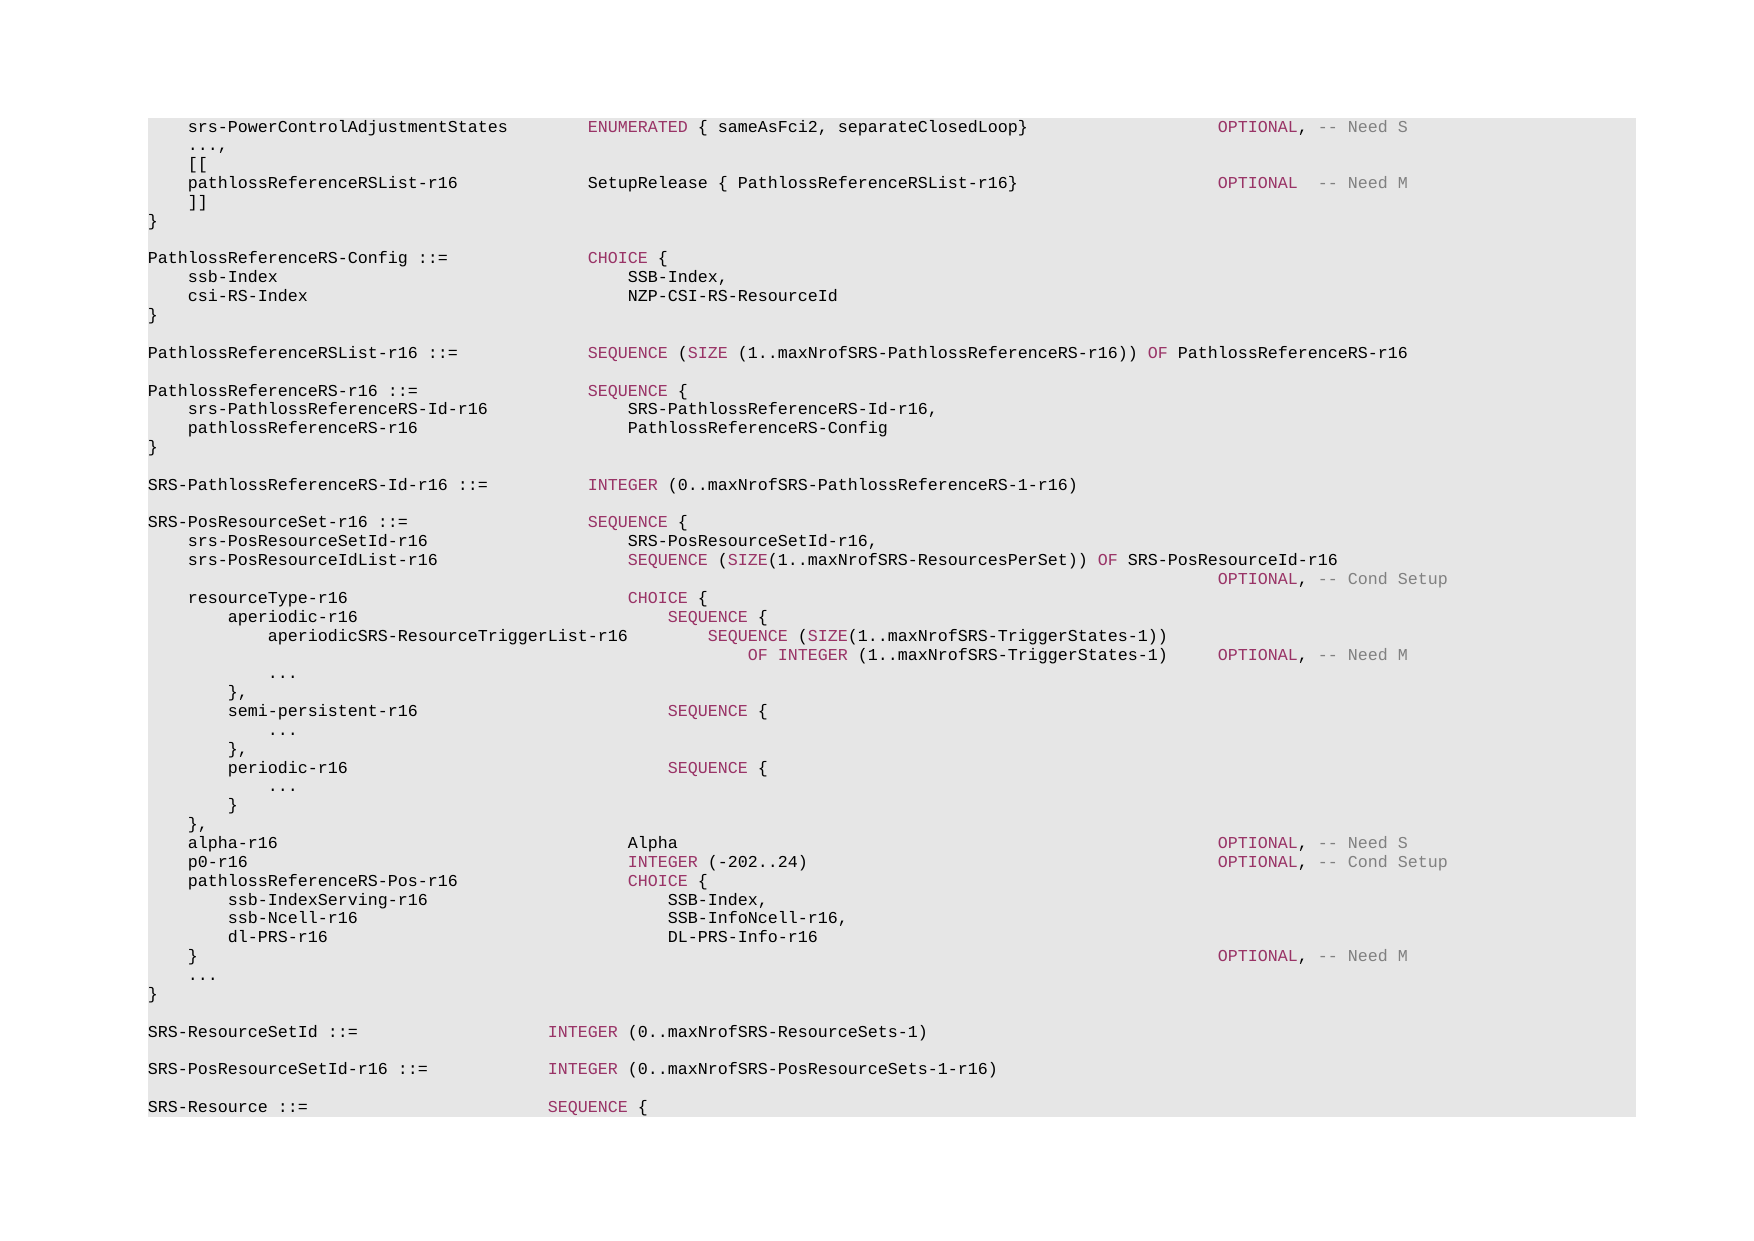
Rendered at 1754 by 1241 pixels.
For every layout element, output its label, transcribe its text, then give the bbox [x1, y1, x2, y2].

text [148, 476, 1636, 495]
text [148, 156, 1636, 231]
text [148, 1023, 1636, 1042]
text srs-PowerControlAdjustmentStates ENUMERATED { sameAsFci2, separateClosedLoop} OPTIONAL, -- Need S [148, 118, 1636, 137]
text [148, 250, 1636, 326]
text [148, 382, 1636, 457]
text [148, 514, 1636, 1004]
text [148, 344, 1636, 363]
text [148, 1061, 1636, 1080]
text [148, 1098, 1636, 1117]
text ..., [148, 137, 1636, 156]
